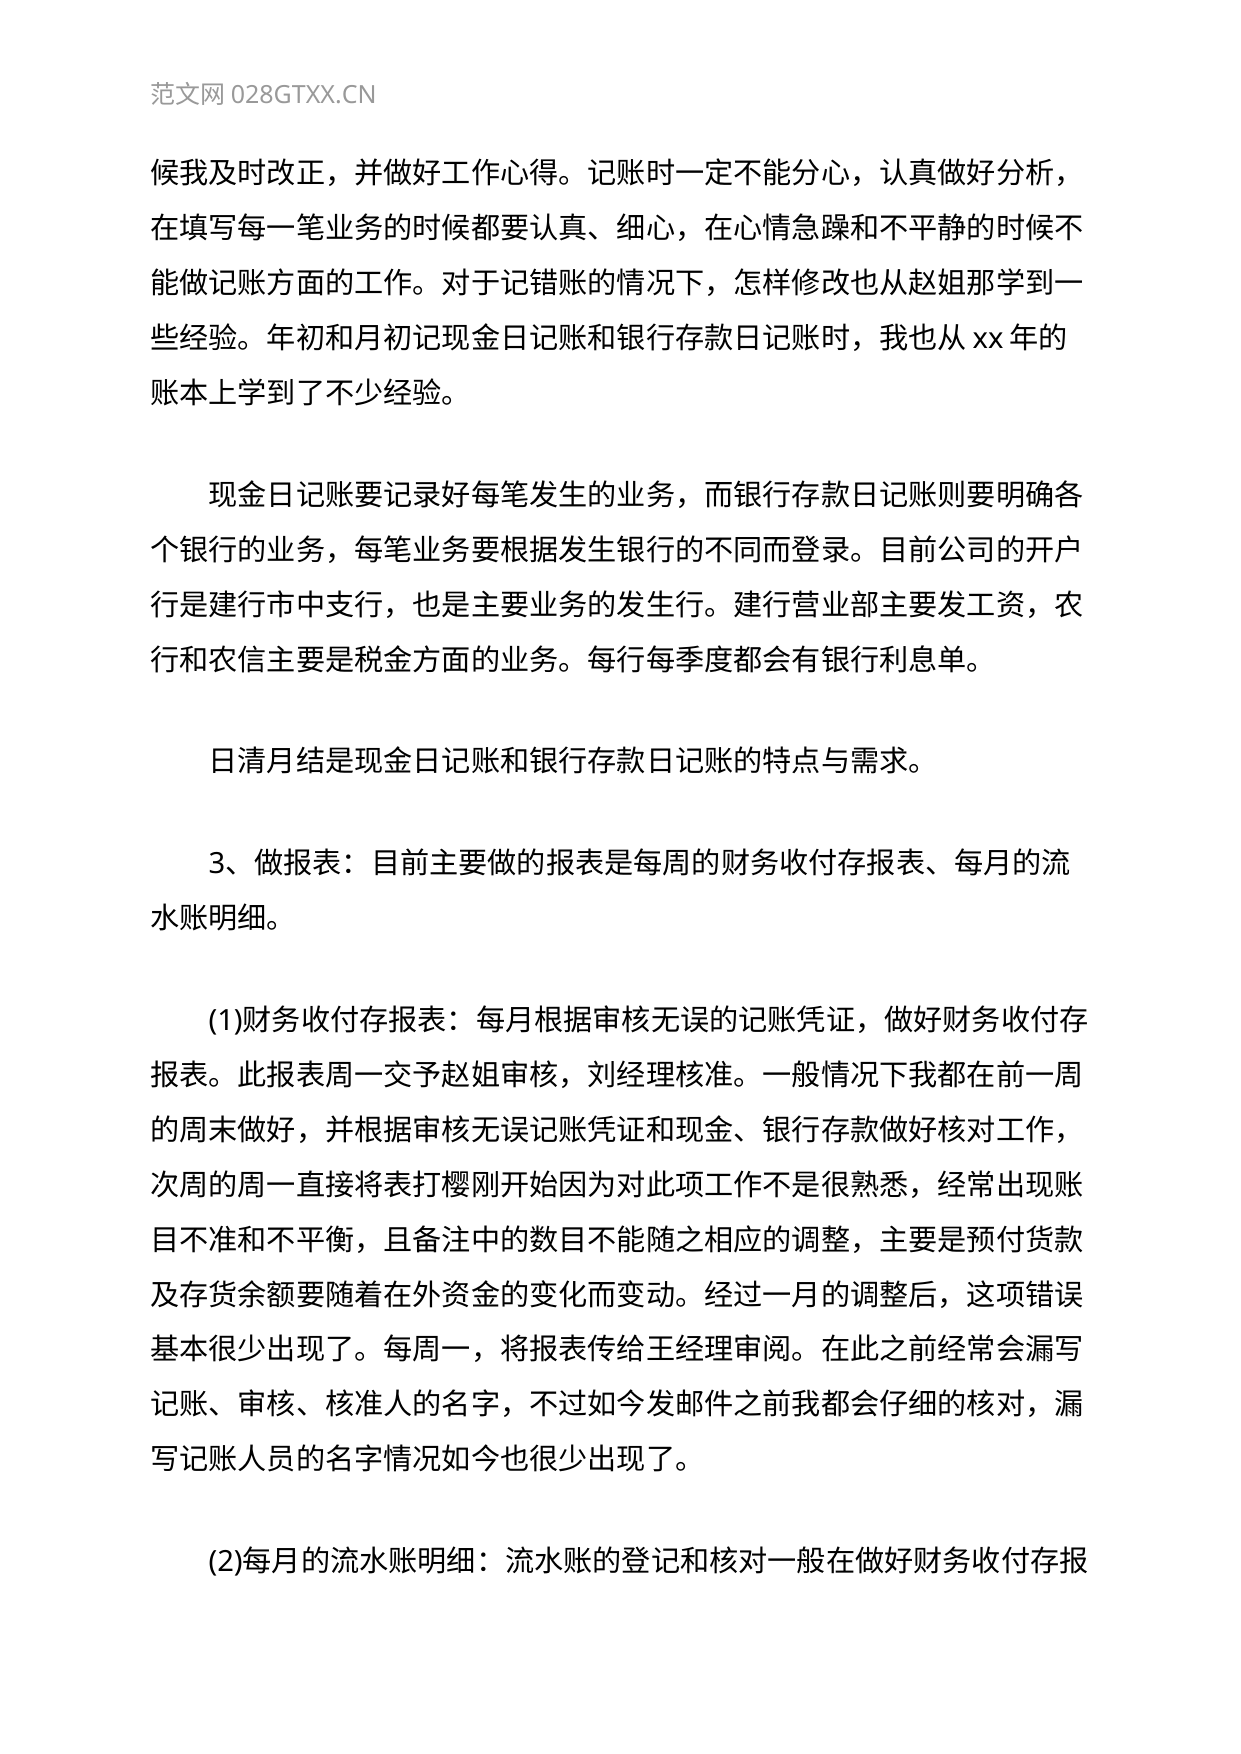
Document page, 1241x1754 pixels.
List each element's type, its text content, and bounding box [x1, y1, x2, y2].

text (1)财务收付存报表：每月根据审核无误的记账凭证，做好财务收付存报表。此报表周一交予赵姐审核，刘经理核准。一般情况下我都在前一周的周末做好，并根据审核无误记账凭证和现金、银行存款做好核对工作，次周的周一直接将表打樱刚开始因为对此项工作不是很熟悉，经常出现账目不准和不平衡，且备注中的数目不能随之相应的调整，主要是预付货款及存货余额要随着在外资金的变化而变动。经过一月的调整后，这项错误基本很少出现了。每周一，将报表传给王经理审阅。在此之前经常会漏写记账、审核、核准人的名字，不过如今发邮件之前我都会仔细的核对，漏写记账人员的名字情况如今也很少出现了。 [150, 996, 1090, 1478]
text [150, 1537, 1090, 1580]
text 3、做报表：目前主要做的报表是每周的财务收付存报表、每月的流水账明细。 [150, 840, 1090, 937]
text 日清月结是现金日记账和银行存款日记账的特点与需求。 [150, 738, 1090, 780]
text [150, 150, 1090, 412]
text 现金日记账要记录好每笔发生的业务，而银行存款日记账则要明确各个银行的业务，每笔业务要根据发生银行的不同而登录。目前公司的开户行是建行市中支行，也是主要业务的发生行。建行营业部主要发工资，农行和农信主要是税金方面的业务。每行每季度都会有银行利息单。 [150, 471, 1090, 678]
